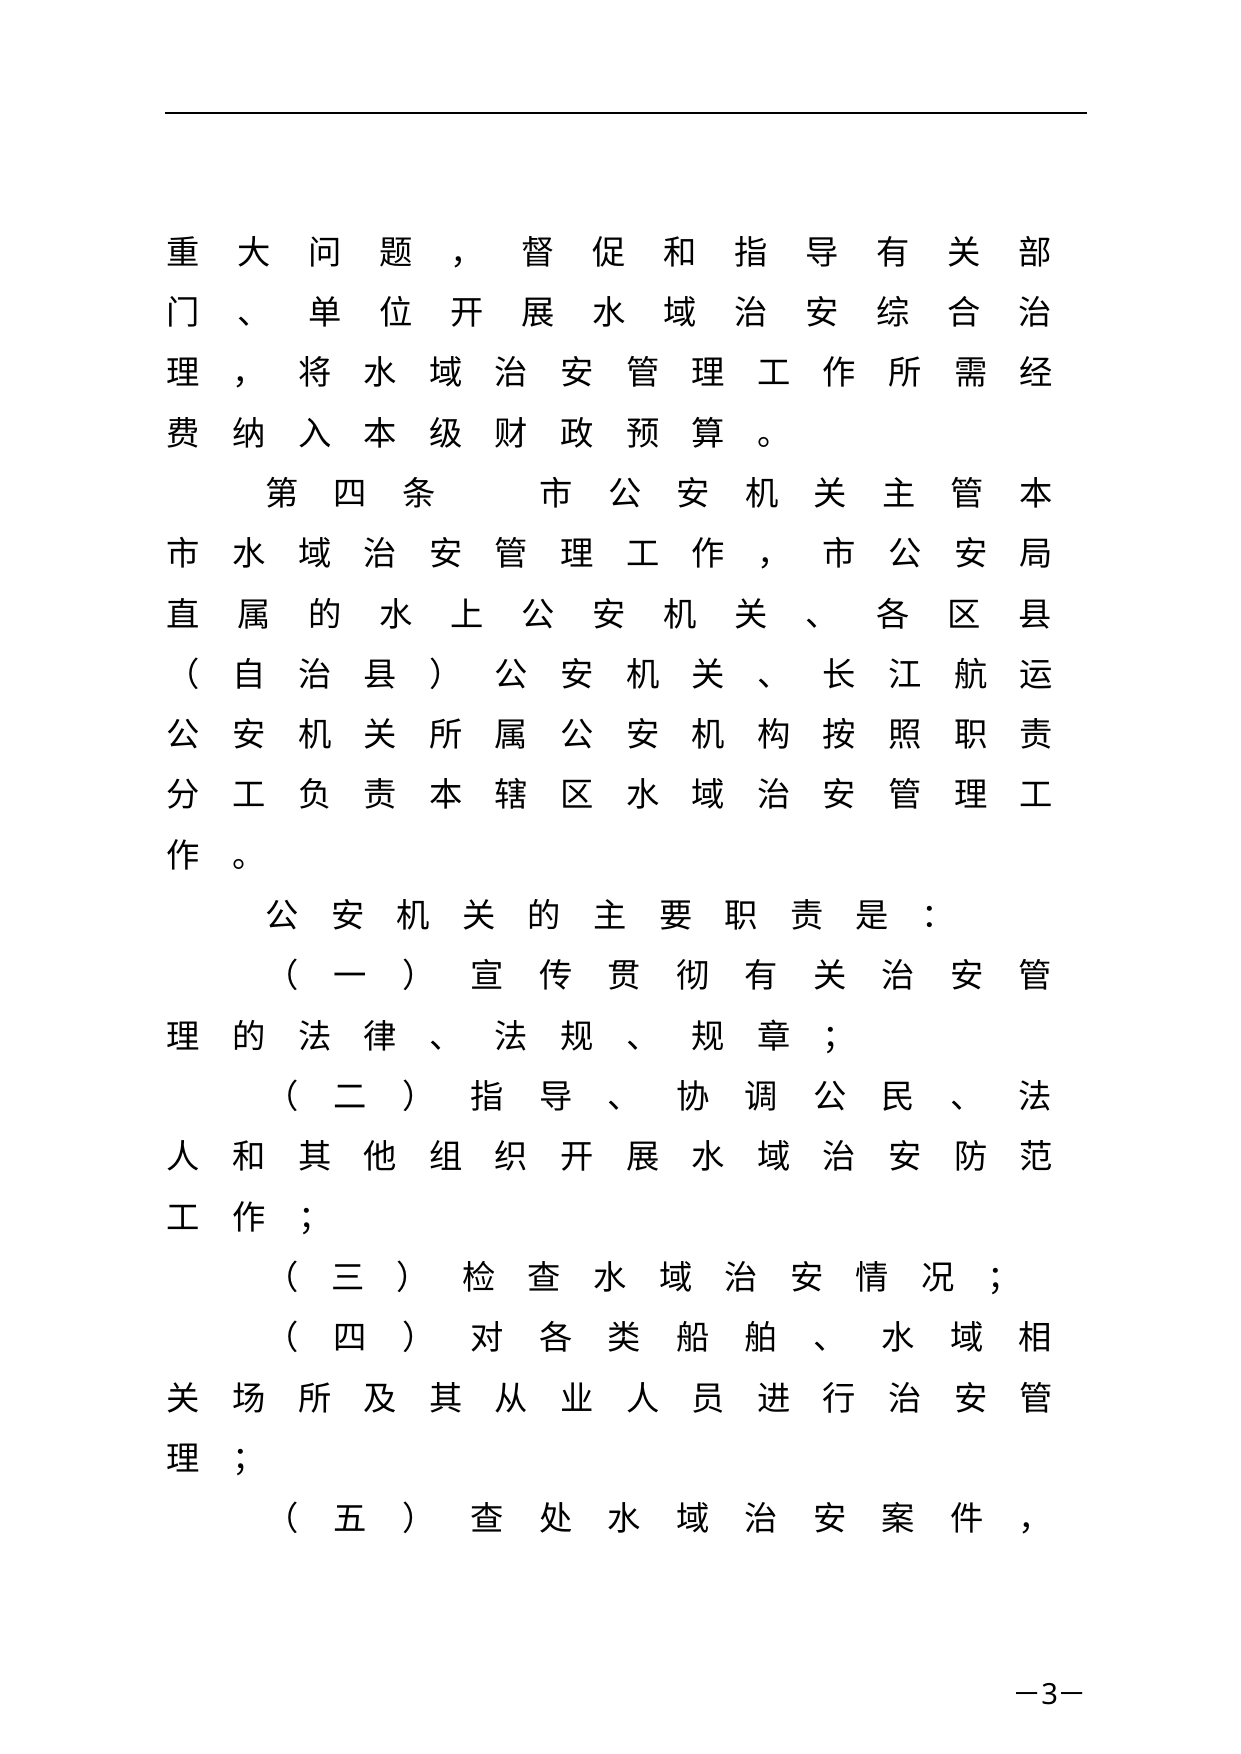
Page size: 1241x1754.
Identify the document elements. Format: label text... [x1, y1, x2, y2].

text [167, 1486, 1085, 1546]
text 公安机关的主要职责是： [167, 883, 1085, 943]
text （二）指导、协调公民、法人和其他组织开展水域治安防范工作； [167, 1064, 1085, 1245]
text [167, 219, 1085, 461]
text （一）宣传贯彻有关治安管理的法律、法规、规章； [167, 943, 1085, 1064]
text 第四条 市公安机关主管本市水域治安管理工作，市公安局直属的水上公安机关、各区县（自治县）公安机关、长江航运公安机关所属公安机构按照职责分工负责本辖区水域治安管理工作。 [167, 461, 1085, 883]
text （四）对各类船舶、水域相关场所及其从业人员进行治安管理； [167, 1305, 1085, 1486]
text （三）检查水域治安情况； [167, 1245, 1085, 1305]
